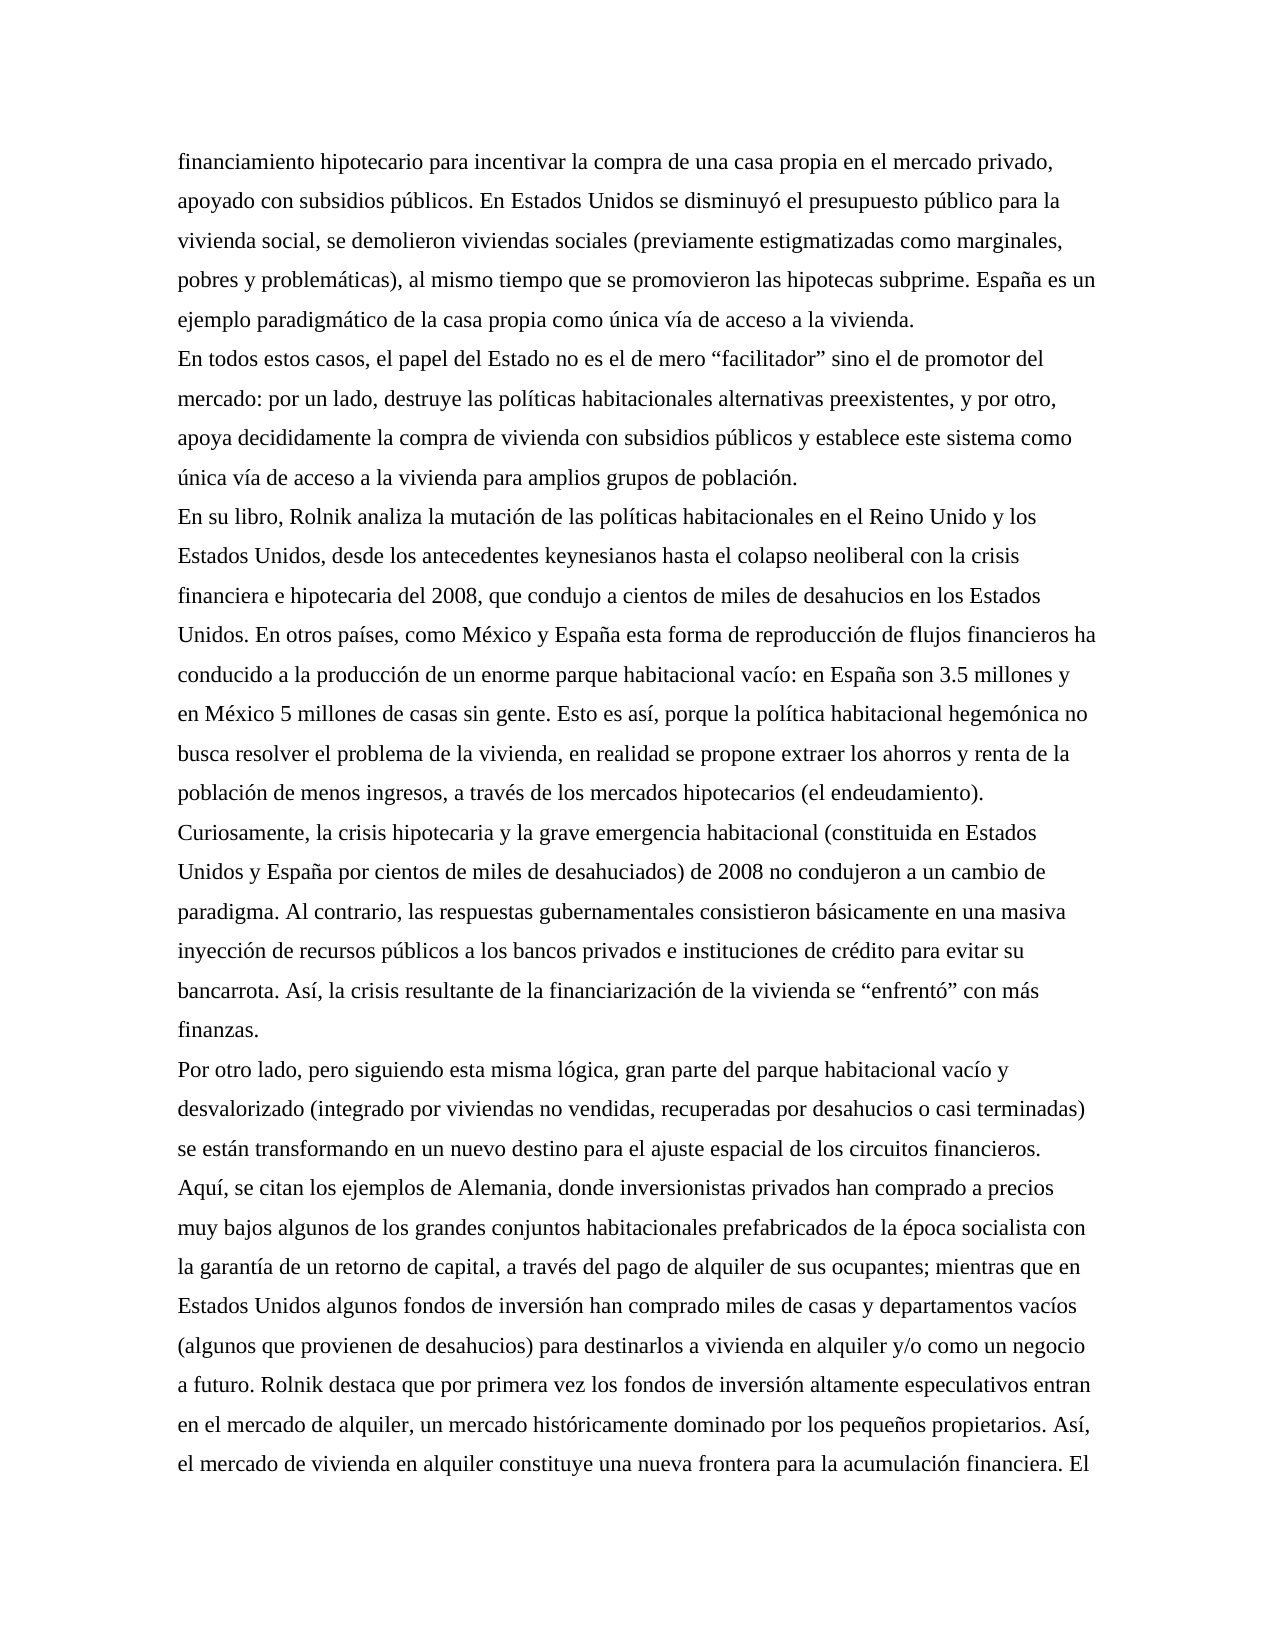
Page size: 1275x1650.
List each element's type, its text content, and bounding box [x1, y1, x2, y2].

text Curiosamente, la crisis hipotecaria y la grave emergencia habitacional (constituida en Estados Unidos y España por cientos de miles de desahuciados) de 2008 no condujeron a un cambio de paradigma. Al contrario, las respuestas gubernamentales consistieron básicamente en una masiva inyección de recursos públicos a los bancos privados e instituciones de crédito para evitar su bancarrota. Así, la crisis resultante de la financiarización de la vivienda se “enfrentó” con más finanzas. [177, 819, 1098, 1043]
text En todos estos casos, el papel del Estado no es el de mero “facilitador” sino el de promotor del mercado: por un lado, destruye las políticas habitacionales alternativas preexistentes, y por otro, apoya decididamente la compra de vivienda con subsidios públicos y establece este sistema como única vía de acceso a la vivienda para amplios grupos de población. [177, 345, 1098, 490]
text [177, 148, 1098, 332]
text En su libro, Rolnik analiza la mutación de las políticas habitacionales en el Reino Unido y los Estados Unidos, desde los antecedentes keynesianos hasta el colapso neoliberal con la crisis financiera e hipotecaria del 2008, que condujo a cientos de miles de desahucios en los Estados Unidos. En otros países, como México y España esta forma de reproducción de flujos financieros ha conducido a la producción de un enorme parque habitacional vacío: en España son 3.5 millones y en México 5 millones de casas sin gente. Esto es así, porque la política habitacional hegemónica no busca resolver el problema de la vivienda, en realidad se propone extraer los ahorros y renta de la población de menos ingresos, a través de los mercados hipotecarios (el endeudamiento). [177, 503, 1098, 806]
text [177, 1056, 1098, 1477]
